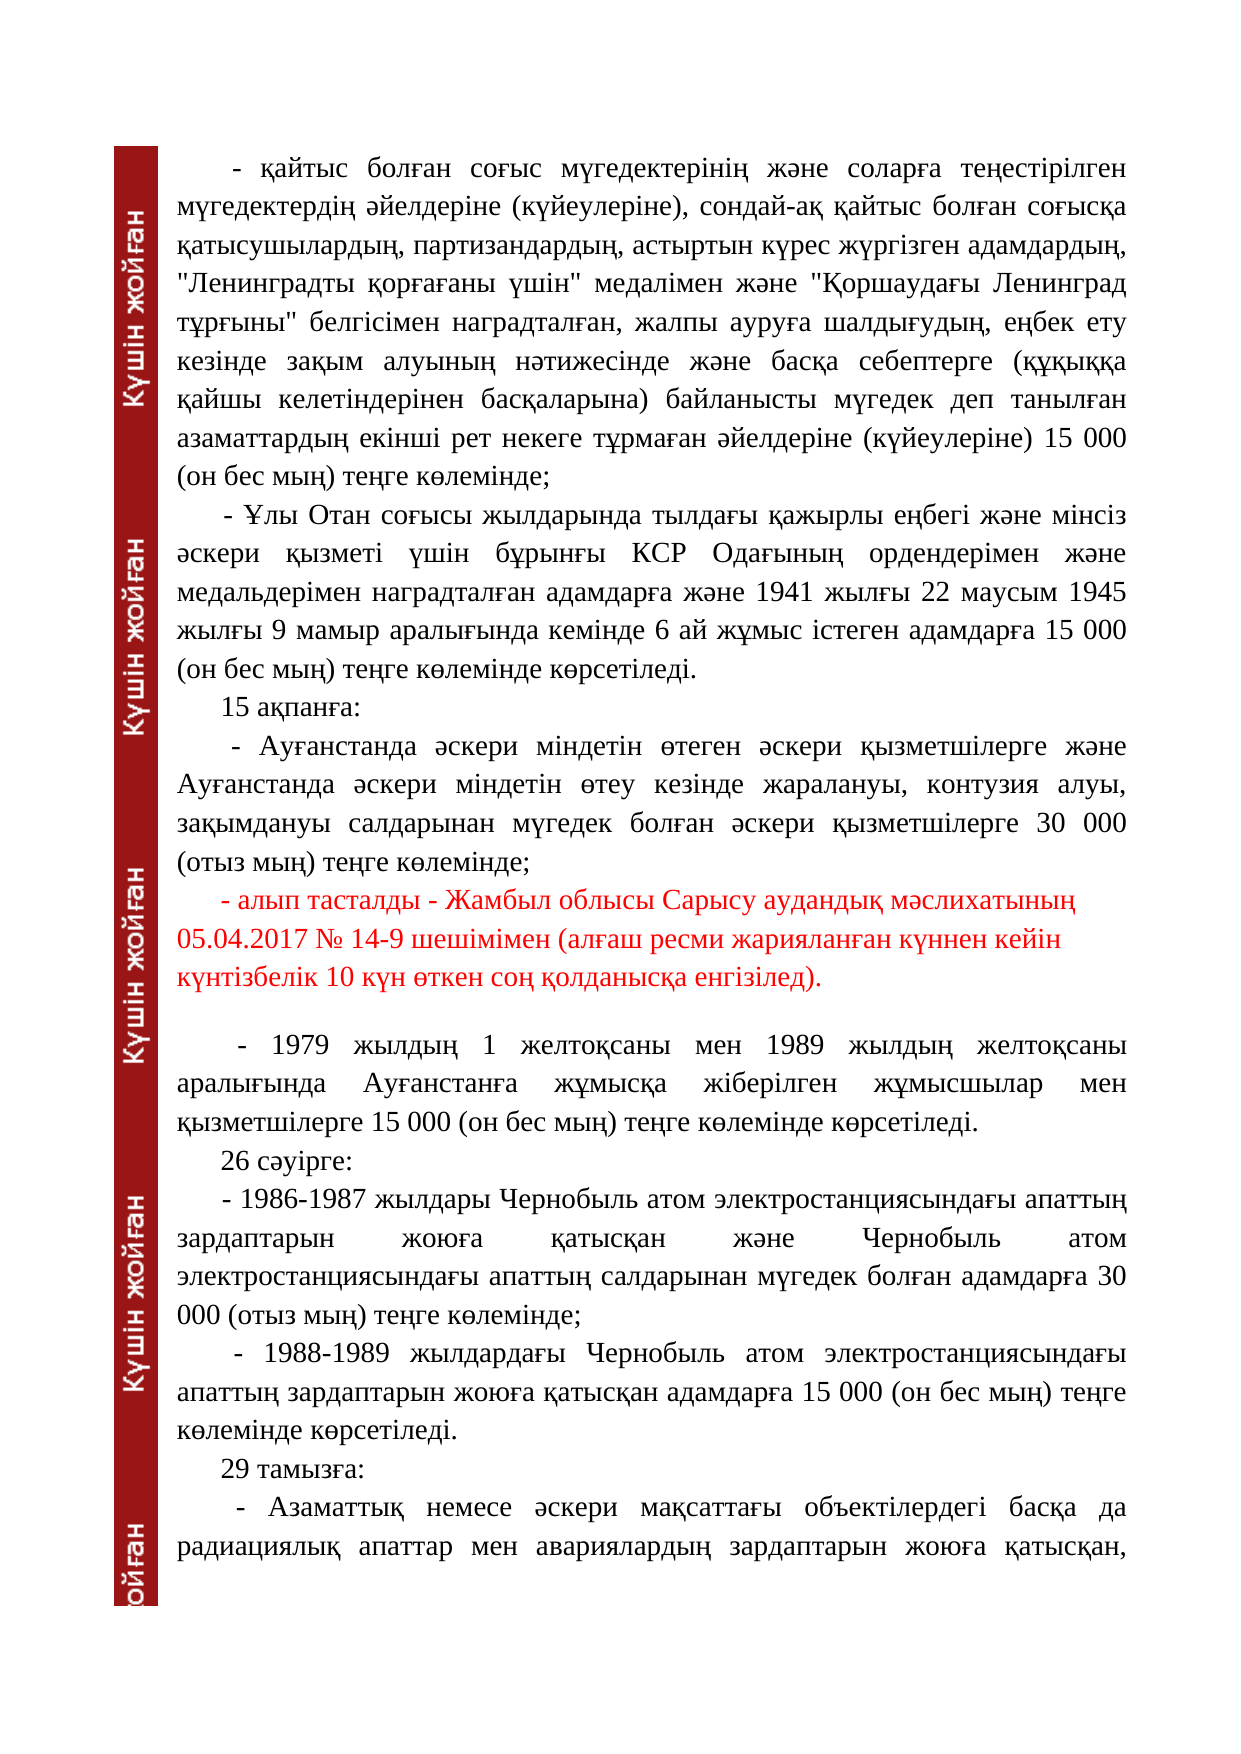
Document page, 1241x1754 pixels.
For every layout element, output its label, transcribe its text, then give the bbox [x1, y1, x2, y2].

text - Ауғанстанда әскери міндетін өтеген әскери қызметшілерге және Ауғанстанда әскери мiндетiн өтеу кезiнде жаралануы, контузия алуы, зақымдануы салдарынан мүгедек болған әскери қызметшiлерге 30 000 (отыз мың) теңге көлемінде; [112, 728, 1128, 877]
picture [114, 1176, 158, 1181]
picture [114, 723, 158, 728]
picture [114, 492, 158, 497]
text 15 ақпанға: [112, 689, 1128, 723]
text - 1988-1989 жылдардағы Чернобыль атом электростанциясындағы апаттың зардаптарын жоюға қатысқан адамдарға 15 000 (он бес мың) теңге көлемінде көрсетіледі. [112, 1335, 1128, 1446]
picture [114, 1138, 158, 1143]
picture [114, 1330, 158, 1335]
text 26 сәуірге: [112, 1143, 1128, 1176]
picture [114, 1023, 158, 1027]
picture [114, 1562, 158, 1606]
text - алып тасталды - Жамбыл облысы Сарысу аудандық мәслихатының 05.04.2017 № 14-9 шешімімен (алғаш ресми жарияланған күннен кейін күнтізбелік 10 күн өткен соң қолданысқа енгізілед). [112, 882, 1128, 1023]
picture [114, 1446, 158, 1451]
text - 1979 жылдың 1 желтоқсаны мен 1989 жылдың желтоқсаны аралығында Ауғанстанға жұмысқа жiберiлген жұмысшылар мен қызметшiлерге 15 000 (он бес мың) теңге көлемінде көрсетіледі. [112, 1027, 1128, 1138]
text - 1986-1987 жылдары Чернобыль атом электростанциясындағы апаттың зардаптарын жоюға қатысқан және Чернобыль атом электростанциясындағы апаттың салдарынан мүгедек болған адамдарға 30 000 (отыз мың) теңге көлемінде; [112, 1181, 1128, 1330]
picture [114, 684, 158, 689]
text - қайтыс болған соғыс мүгедектерiнiң және соларға теңестiрiлген мүгедектердiң әйелдерiне (күйеулерiне), сондай-ақ қайтыс болған соғысқа қатысушылардың, партизандардың, астыртын күрес жүргiзген адамдардың, "Ленинградты қорғағаны үшiн" медалiмен және "Қоршаудағы Ленинград тұрғыны" белгiсiмен наградталған, жалпы ауруға шалдығудың, еңбек ету кезiнде зақым алуының нәтижесiнде және басқа себептерге (құқыққа қайшы келетiндерiнен басқаларына) байланысты мүгедек деп танылған азаматтардың екiншi рет некеге тұрмаған әйелдерiне (күйеулерiне) 15 000 (он бес мың) теңге көлемінде; [112, 150, 1128, 492]
text - Ұлы Отан соғысы жылдарында тылдағы қажырлы еңбегi және мiнсiз әскери қызметi үшiн бұрынғы КСР Одағының ордендерiмен және медальдерiмен наградталған адамдарға және 1941 жылғы 22 маусым 1945 жылғы 9 мамыр аралығында кемінде 6 ай жұмыс істеген адамдарға 15 000 (он бес мың) теңге көлемінде көрсетіледі. [112, 497, 1128, 684]
picture [114, 146, 158, 150]
picture [114, 1484, 158, 1489]
text 29 тамызға: [112, 1451, 1128, 1484]
picture [114, 877, 158, 882]
